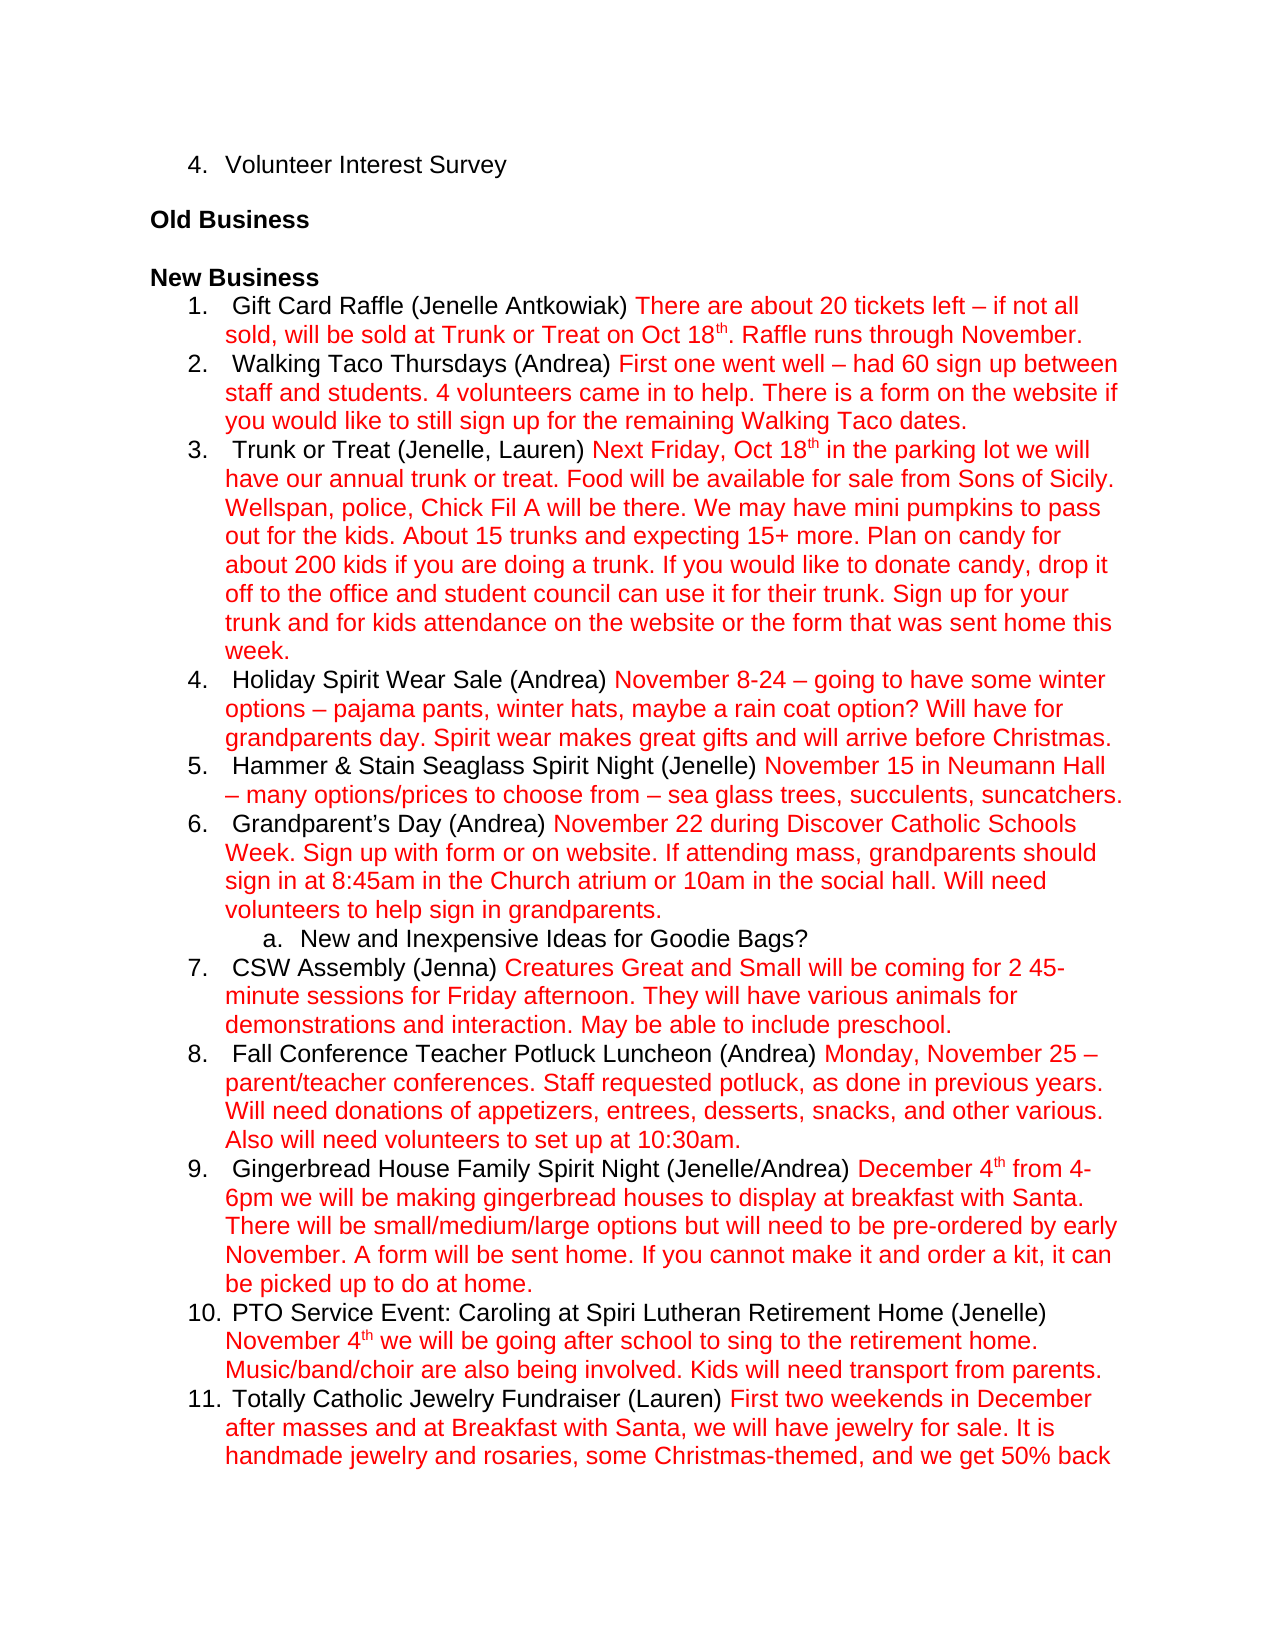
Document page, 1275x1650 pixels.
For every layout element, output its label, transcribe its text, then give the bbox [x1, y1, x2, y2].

list Gift Card Raffle (Jenelle Antkowiak) There are about 20 tickets left – if not all sold, will be sold at Trunk or Treat on Oct 18th. Raffle runs through November. [187, 291, 1125, 349]
list PTO Service Event: Caroling at Spiri Lutheran Retirement Home (Jenelle) November 4th we will be going after school to sing to the retirement home. Music/band/choir are also being involved. Kids will need transport from parents. [187, 1298, 1125, 1384]
list Hammer & Stain Seaglass Spirit Night (Jenelle) November 15 in Neumann Hall – many options/prices to choose from – sea glass trees, succulents, suncatchers. [187, 751, 1125, 809]
list Volunteer Interest Survey [187, 150, 1125, 179]
list Gingerbread House Family Spirit Night (Jenelle/Andrea) December 4th from 4-6pm we will be making gingerbread houses to display at breakfast with Santa. There will be small/medium/large options but will need to be pre-ordered by early November. A form will be sent home. If you cannot make it and order a kit, it can be picked up to do at home. [187, 1154, 1125, 1298]
list Walking Taco Thursdays (Andrea) First one went well – had 60 sign up between staff and students. 4 volunteers came in to help. There is a form on the website if you would like to still sign up for the remaining Walking Taco dates. [187, 349, 1125, 435]
list Grandparent’s Day (Andrea) November 22 during Discover Catholic Schools Week. Sign up with form or on website. If attending mass, grandparents should sign in at 8:45am in the Church atrium or 10am in the social hall. Will need volunteers to help sign in grandparents. [187, 809, 1125, 924]
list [187, 1384, 1125, 1470]
list Trunk or Treat (Jenelle, Lauren) Next Friday, Oct 18th in the parking lot we will have our annual trunk or treat. Food will be available for sale from Sons of Sicily. Wellspan, police, Chick Fil A will be there. We may have mini pumpkins to pass out for the kids. About 15 trunks and expecting 15+ more. Plan on candy for about 200 kids if you are doing a trunk. If you would like to donate candy, drop it off to the office and student council can use it for their trunk. Sign up for your trunk and for kids attendance on the website or the form that was sent home this week. [187, 435, 1125, 665]
list Fall Conference Teacher Potluck Luncheon (Andrea) Monday, November 25 – parent/teacher conferences. Staff requested potluck, as done in previous years. Will need donations of appetizers, entrees, desserts, snacks, and other various. Also will need volunteers to set up at 10:30am. [187, 1039, 1125, 1154]
list New and Inexpensive Ideas for Goodie Bags? [262, 924, 1125, 953]
text Old Business [150, 205, 1125, 234]
list Holiday Spirit Wear Sale (Andrea) November 8-24 – going to have some winter options – pajama pants, winter hats, maybe a rain coat option? Will have for grandparents day. Spirit wear makes great gifts and will arrive before Christmas. [187, 665, 1125, 751]
list CSW Assembly (Jenna) Creatures Great and Small will be coming for 2 45-minute sessions for Friday afternoon. They will have various animals for demonstrations and interaction. May be able to include preschool. [187, 953, 1125, 1039]
text New Business [150, 263, 1125, 291]
